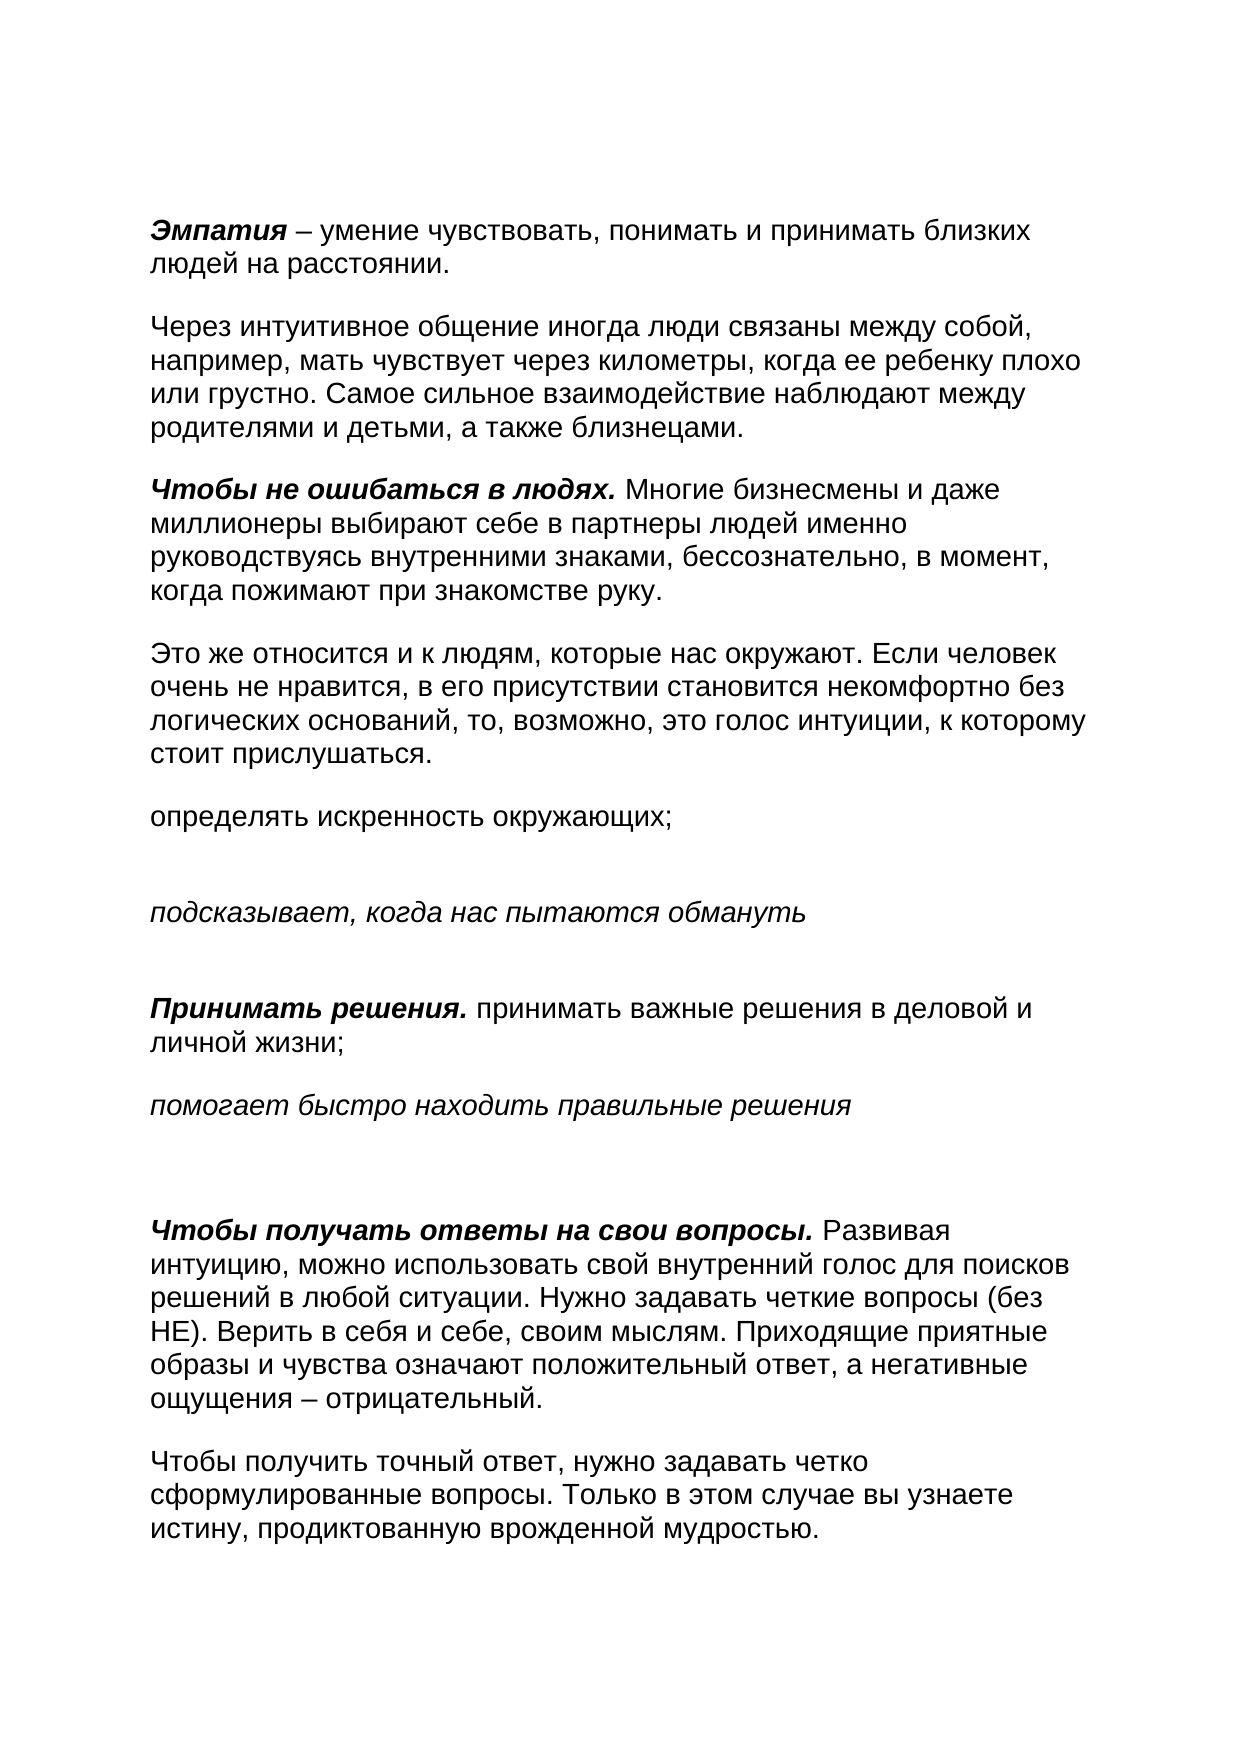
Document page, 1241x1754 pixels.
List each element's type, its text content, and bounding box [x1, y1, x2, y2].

text определять искренность окружающих; [150, 799, 1090, 832]
text Через интуитивное общение иногда люди связаны между собой, например, мать чувствует через километры, когда ее ребенку плохо или грустно. Самое сильное взаимодействие наблюдают между родителями и детьми, а также близнецами. [150, 309, 1090, 443]
text помогает быстро находить правильные решения [150, 1088, 1090, 1121]
text Чтобы получать ответы на свои вопросы. Развивая интуицию, можно использовать свой внутренний голос для поисков решений в любой ситуации. Нужно задавать четкие вопросы (без НЕ). Верить в себя и себе, своим мыслям. Приходящие приятные образы и чувства означают положительный ответ, а негативные ощущения – отрицательный. [150, 1213, 1090, 1414]
text Это же относится и к людям, которые нас окружают. Если человек очень не нравится, в его присутствии становится некомфортно без логических оснований, то, возможно, это голос интуиции, к которому стоит прислушаться. [150, 636, 1090, 770]
text Чтобы получить точный ответ, нужно задавать четко сформулированные вопросы. Только в этом случае вы узнаете истину, продиктованную врожденной мудростью. [150, 1443, 1090, 1544]
text Эмпатия – умение чувствовать, понимать и принимать близких людей на расстоянии. [150, 213, 1090, 280]
text Чтобы не ошибаться в людях. Многие бизнесмены и даже миллионеры выбирают себе в партнеры людей именно руководствуясь внутренними знаками, бессознательно, в момент, когда пожимают при знакомстве руку. [150, 472, 1090, 606]
text Принимать решения. принимать важные решения в деловой и личной жизни; [150, 991, 1090, 1058]
text подсказывает, когда нас пытаются обмануть [150, 895, 1090, 929]
